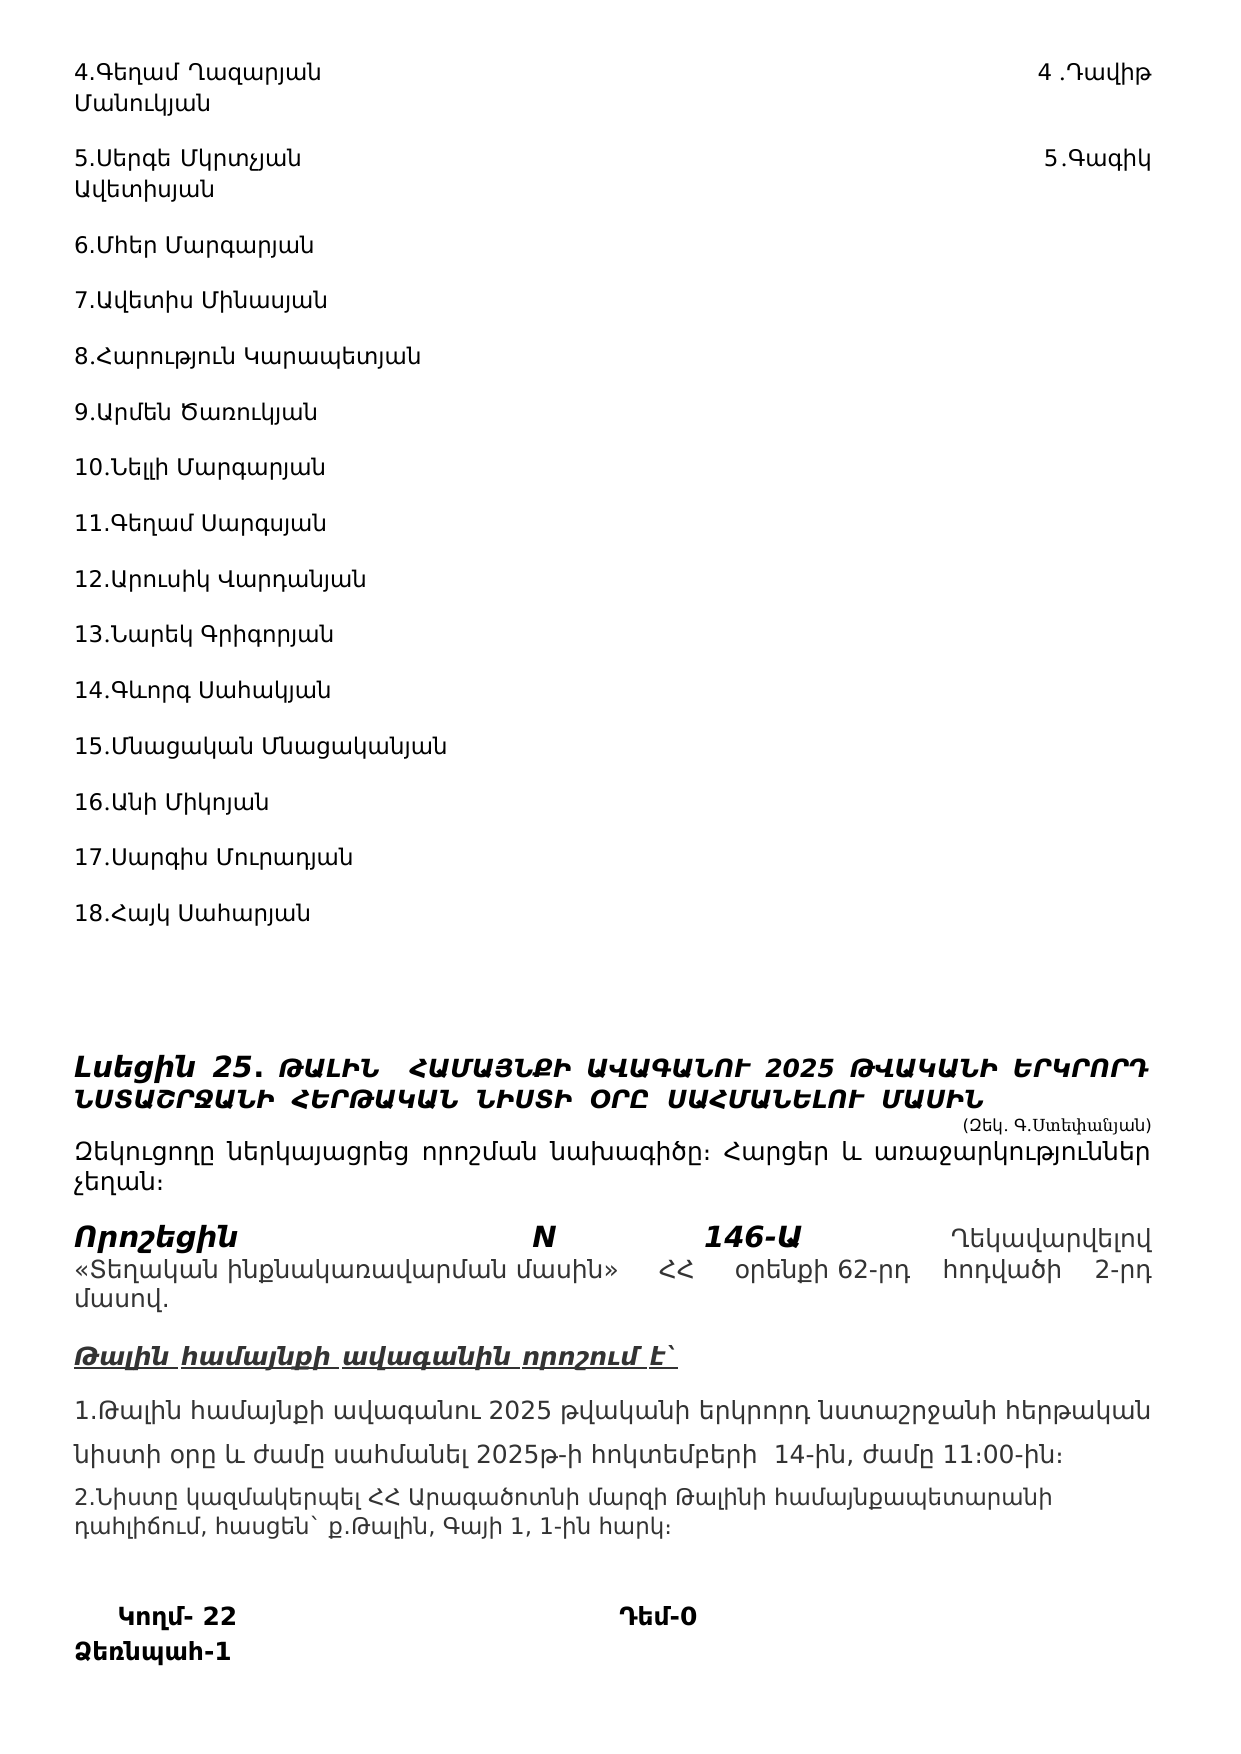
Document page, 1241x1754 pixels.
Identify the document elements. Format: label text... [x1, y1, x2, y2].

text 11.Գեղամ Սարգսյան [74, 510, 1152, 537]
text Կողմ- 22 Դեմ-0 Ձեռնպահ-1 [74, 1603, 1152, 1667]
text Որոշեցին N 146-Ա Ղեկավարվելով «Տեղական ինքնակառավարման մասին» ՀՀ օրենքի 62-րդ հոդվածի 2-րդ մասով. [74, 1221, 1152, 1313]
text 18․Հայկ Սահարյան [74, 900, 1152, 927]
text 6.Մհեր Մարգարյան [74, 232, 1152, 258]
text 13․Նարեկ Գրիգորյան [74, 621, 1152, 648]
text 8․Հարություն Կարապետյան [74, 343, 1152, 370]
text Լսեցին 25. ԹԱԼԻՆ ՀԱՄԱՅՆՔԻ ԱՎԱԳԱՆՈՒ 2025 ԹՎԱԿԱՆԻ ԵՐԿՐՈՐԴ ՆՍՏԱՇՐՋԱՆԻ ՀԵՐԹԱԿԱՆ ՆԻՍՏԻ ՕՐԸ ՍԱՀՄԱՆԵԼՈՒ ՄԱՍԻՆ [74, 1050, 1152, 1115]
text 14․Գևորգ Սահակյան [74, 677, 1152, 704]
text 9․Արմեն Ծառուկյան [74, 399, 1152, 426]
text 15․Մնացական Մնացականյան [74, 733, 1152, 760]
text 12.Արուսիկ Վարդանյան [74, 566, 1152, 592]
text 5.Սերգե Մկրտչյան 5․Գագիկ Ավետիսյան [74, 145, 1152, 203]
text 17․Սարգիս Մուրադյան [74, 844, 1152, 871]
text 16․Անի Միկոյան [74, 789, 1152, 815]
text Զեկուցողը ներկայացրեց որոշման նախագիծը։ Հարցեր և առաջարկություններ չեղան։ [74, 1137, 1152, 1196]
text 7.Ավետիս Մինասյան [74, 287, 1152, 314]
text 2.Նիստը կազմակերպել ՀՀ Արագածոտնի մարզի Թալինի համայնքապետարանի դահլիճում, հասցեն` ք․Թալին, Գայի 1, 1-ին հարկ։ [74, 1484, 1152, 1540]
text Թալին համայնքի ավագանին որոշում է` [74, 1342, 1152, 1371]
text 1.Թալին համայնքի ավագանու 2025 թվականի երկրորդ նստաշրջանի հերթական նիստի օրը և ժամը սահմանել 2025թ-ի հոկտեմբերի 14-ին, ժամը 11։00-ին։ [74, 1396, 1152, 1469]
text (Զեկ․ Գ․Ստեփանյան) [74, 1116, 1152, 1136]
text 10․Նելլի Մարգարյան [74, 454, 1152, 481]
text 4.Գեղամ Ղազարյան 4․Դավիթ Մանուկյան [74, 59, 1152, 116]
